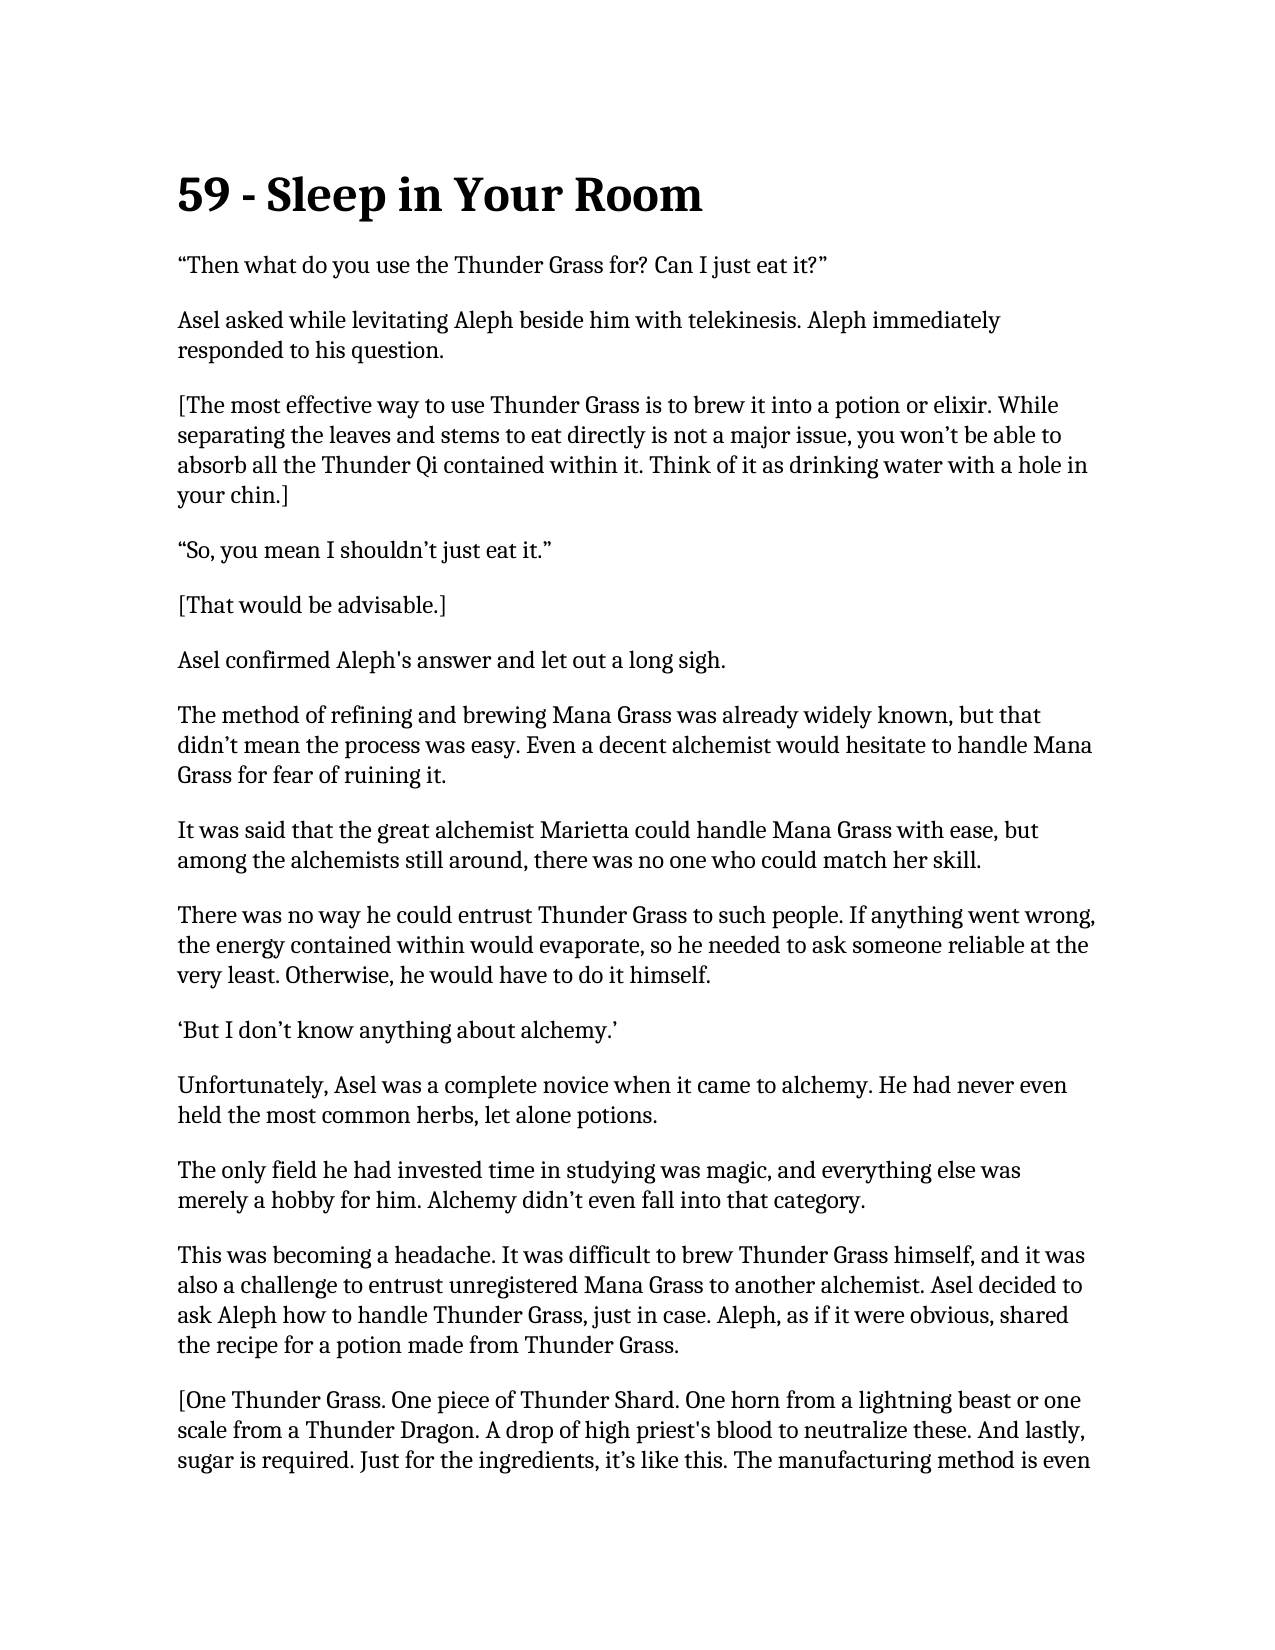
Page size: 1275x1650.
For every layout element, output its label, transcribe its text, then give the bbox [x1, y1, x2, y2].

text ‘But I don’t know anything about alchemy.’ [177, 1014, 1098, 1044]
text “So, you mean I shouldn’t just eat it.” [177, 534, 1098, 564]
subtitle 59 - Sleep in Your Room [177, 164, 1098, 224]
text Asel confirmed Aleph's answer and let out a long sigh. [177, 644, 1098, 674]
text The only field he had invested time in studying was magic, and everything else was merely a hobby for him. Alchemy didn’t even fall into that category. [177, 1154, 1098, 1214]
text [That would be advisable.] [177, 589, 1098, 619]
text There was no way he could entrust Thunder Grass to such people. If anything went wrong, the energy contained within would evaporate, so he needed to ask someone reliable at the very least. Otherwise, he would have to do it himself. [177, 899, 1098, 989]
text Asel asked while levitating Aleph beside him with telekinesis. Aleph immediately responded to his question. [177, 304, 1098, 364]
text It was said that the great alchemist Marietta could handle Mana Grass with ease, but among the alchemists still around, there was no one who could match her skill. [177, 814, 1098, 874]
text Unfortunately, Asel was a complete novice when it came to alchemy. He had never even held the most common herbs, let alone potions. [177, 1069, 1098, 1129]
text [177, 1384, 1098, 1474]
text This was becoming a headache. It was difficult to brew Thunder Grass himself, and it was also a challenge to entrust unregistered Mana Grass to another alchemist. Asel decided to ask Aleph how to handle Thunder Grass, just in case. Aleph, as if it were obvious, shared the recipe for a potion made from Thunder Grass. [177, 1239, 1098, 1359]
text The method of refining and brewing Mana Grass was already widely known, but that didn’t mean the process was easy. Even a decent alchemist would hesitate to handle Mana Grass for fear of ruining it. [177, 699, 1098, 789]
text [The most effective way to use Thunder Grass is to brew it into a potion or elixir. While separating the leaves and stems to eat directly is not a major issue, you won’t be able to absorb all the Thunder Qi contained within it. Think of it as drinking water with a hole in your chin.] [177, 389, 1098, 509]
text “Then what do you use the Thunder Grass for? Can I just eat it?” [177, 249, 1098, 279]
